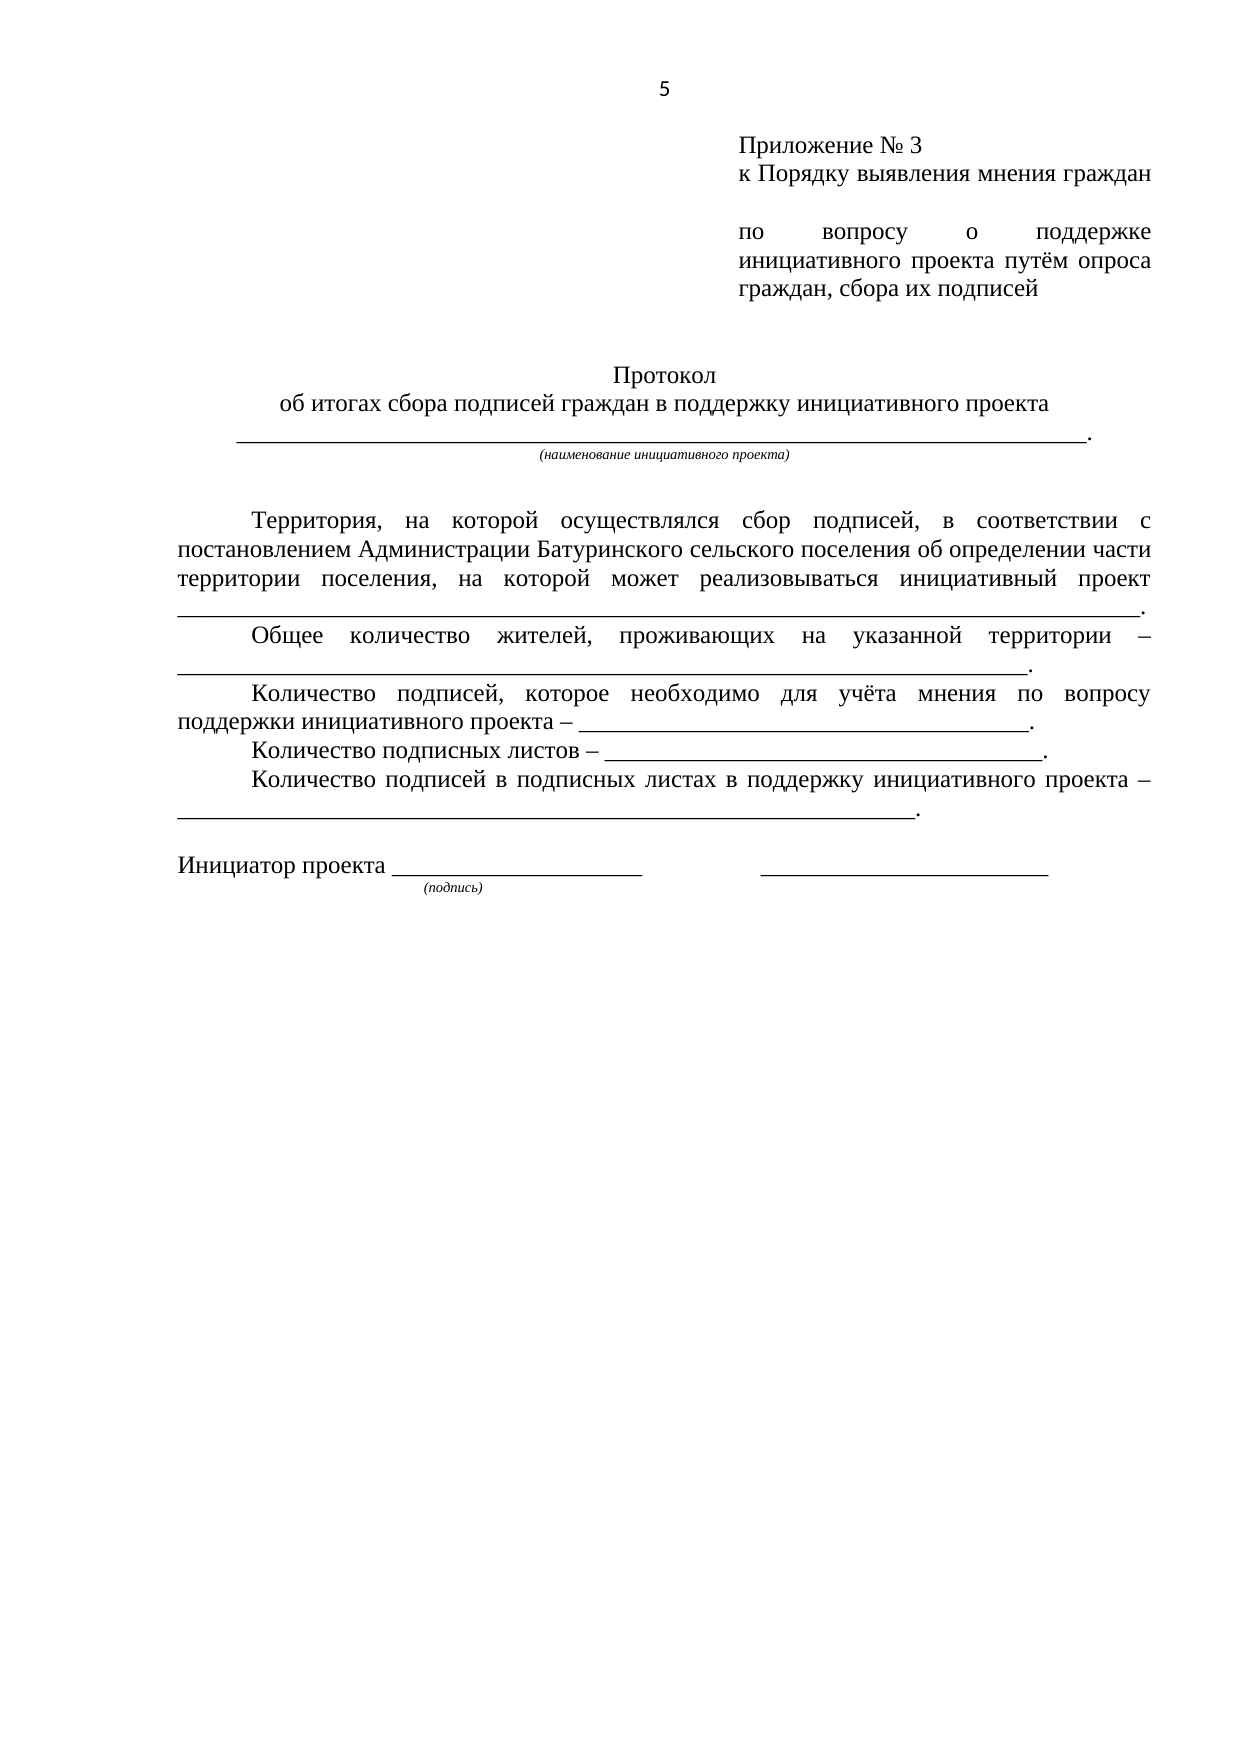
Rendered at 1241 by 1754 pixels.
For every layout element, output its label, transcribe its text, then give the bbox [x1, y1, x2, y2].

text Количество подписных листов – ___________________________________. [177, 735, 1152, 764]
text Протокол [177, 360, 1152, 388]
text Территория, на которой осуществлялся сбор подписей, в соответствии с постановлением Администрации Батуринского сельского поселения об определении части территории поселения, на которой может реализовываться инициативный проект _____________________________________________________________________________. [177, 505, 1152, 620]
text Общее количество жителей, проживающих на указанной территории –____________________________________________________________________. [177, 620, 1152, 678]
text Количество подписей в подписных листах в поддержку инициативного проекта – ___________________________________________________________. [177, 764, 1152, 821]
text (наименование инициативного проекта) [177, 446, 1152, 475]
text об итогах сбора подписей граждан в поддержку инициативного проекта ____________________________________________________________________. [177, 388, 1152, 446]
text Количество подписей, которое необходимо для учёта мнения по вопросу поддержки инициативного проекта – ____________________________________. [177, 678, 1152, 735]
text Инициатор проекта ____________________ _______________________ [177, 850, 1152, 879]
text (подпись) [177, 879, 1152, 908]
text Приложение № 3 [738, 130, 1152, 158]
text к Порядку выявления мнения граждан по вопросу о поддержке инициативного проекта путём опроса граждан, сбора их подписей [738, 158, 1152, 302]
